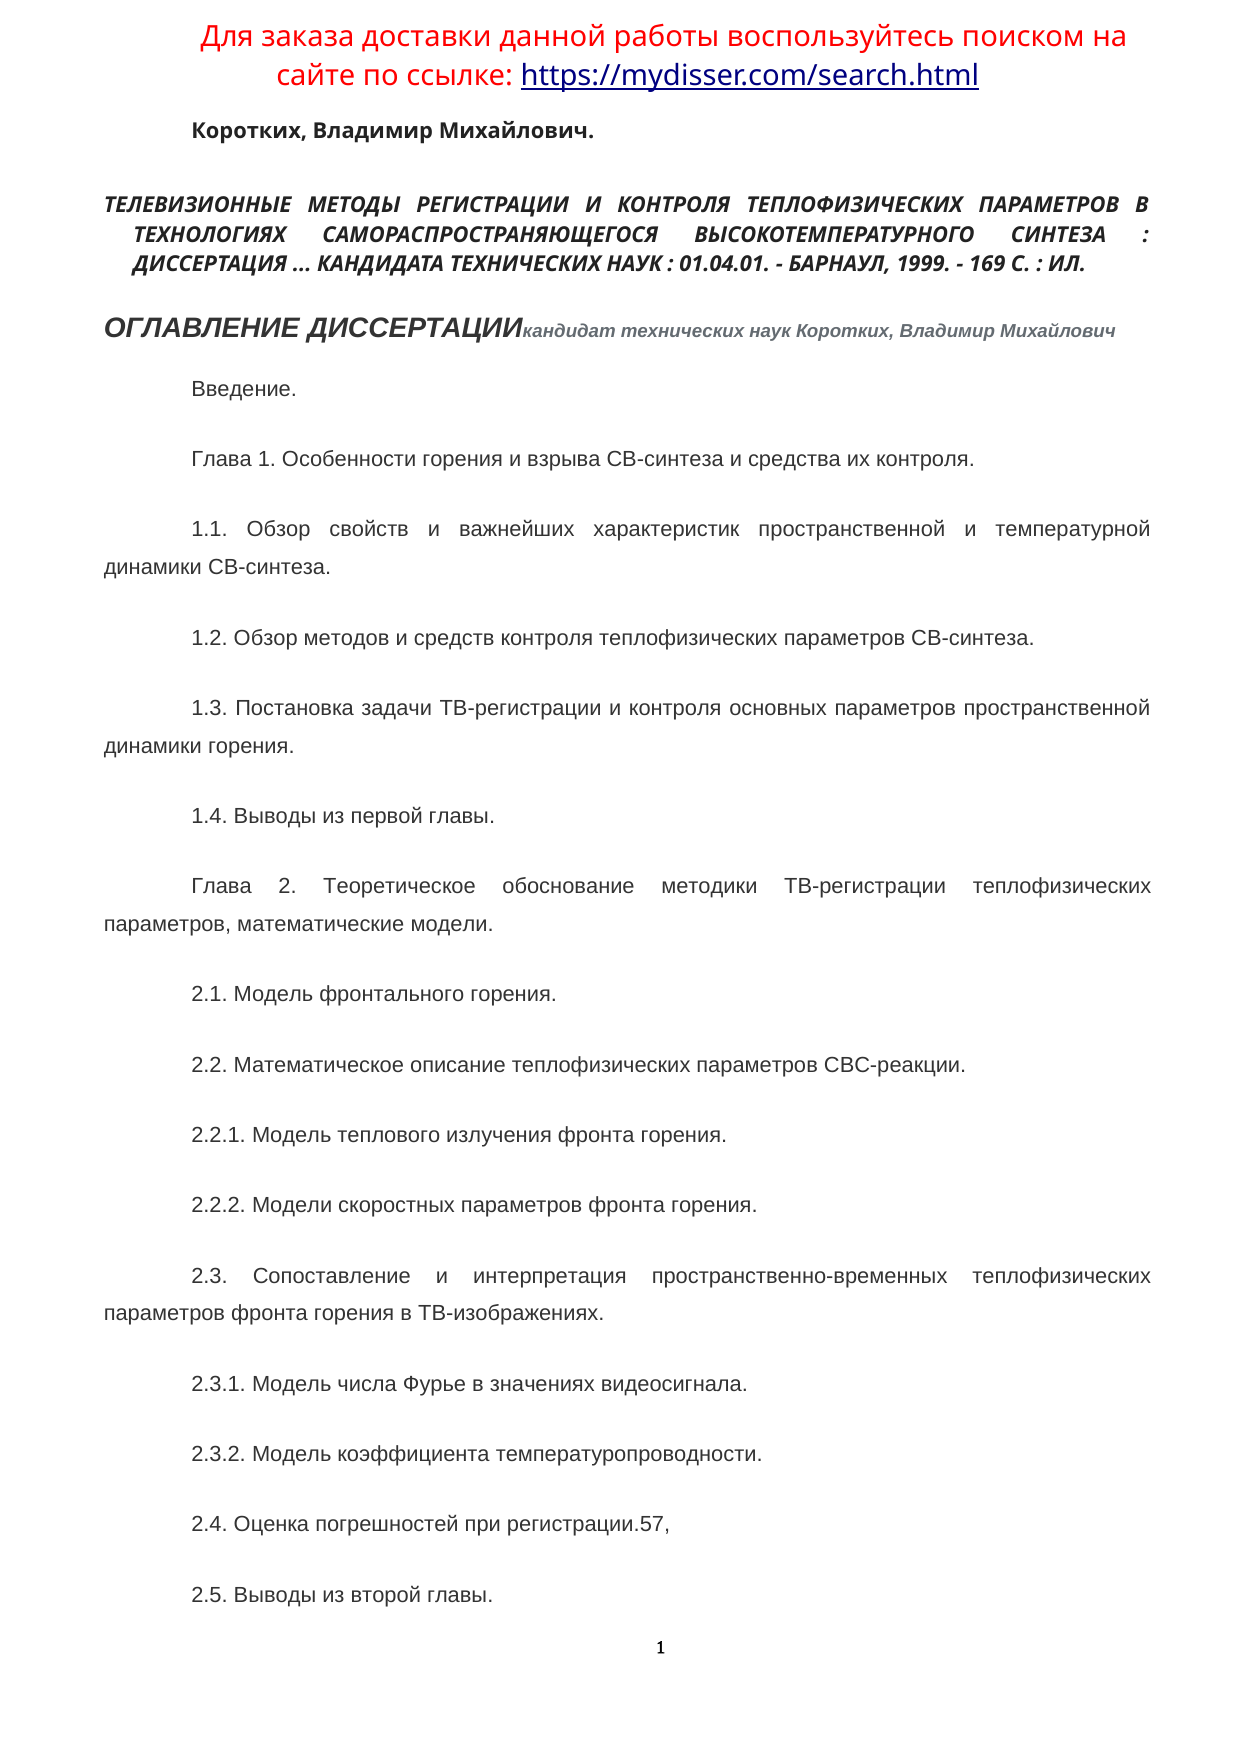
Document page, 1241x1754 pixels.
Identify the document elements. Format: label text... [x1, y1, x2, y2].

text 2.2.1. Модель теплового излучения фронта горения. [103, 1122, 1152, 1147]
text Коротких, Владимир Михайлович. [103, 115, 1152, 145]
text 1.1. Обзор свойств и важнейших характеристик пространственной и температурной динамики СВ-синтеза. [103, 516, 1152, 579]
text 1.3. Постановка задачи ТВ-регистрации и контроля основных параметров пространственной динамики горения. [103, 695, 1152, 758]
text 2.2.2. Модели скоростных параметров фронта горения. [103, 1192, 1152, 1217]
text 2.2. Математическое описание теплофизических параметров СВС-реакции. [103, 1052, 1152, 1077]
text 2.3.2. Модель коэффициента температуропроводности. [103, 1441, 1152, 1466]
subtitle Оглавление диссертациикандидат технических наук Коротких, Владимир Михайлович [103, 311, 1152, 343]
text 2.3.1. Модель числа Фурье в значениях видеосигнала. [103, 1371, 1152, 1396]
text 2.3. Сопоставление и интерпретация пространственно-временных теплофизических параметров фронта горения в ТВ-изображениях. [103, 1262, 1152, 1326]
text Глава 2. Теоретическое обоснование методики ТВ-регистрации теплофизических параметров, математические модели. [103, 873, 1152, 936]
text 1.2. Обзор методов и средств контроля теплофизических параметров СВ-синтеза. [103, 624, 1152, 649]
text 2.5. Выводы из второй главы. [103, 1582, 1152, 1607]
text 1.4. Выводы из первой главы. [103, 803, 1152, 828]
text Глава 1. Особенности горения и взрыва СВ-синтеза и средства их контроля. [103, 446, 1152, 471]
text 2.4. Оценка погрешностей при регистрации.57, [103, 1511, 1152, 1536]
text Введение. [103, 376, 1152, 401]
subtitle Телевизионные методы регистрации и контроля теплофизических параметров в технологиях самораспространяющегося высокотемпературного синтеза : диссертация ... кандидата технических наук : 01.04.01. - Барнаул, 1999. - 169 с. : ил. [103, 189, 1152, 278]
text 2.1. Модель фронтального горения. [103, 981, 1152, 1006]
